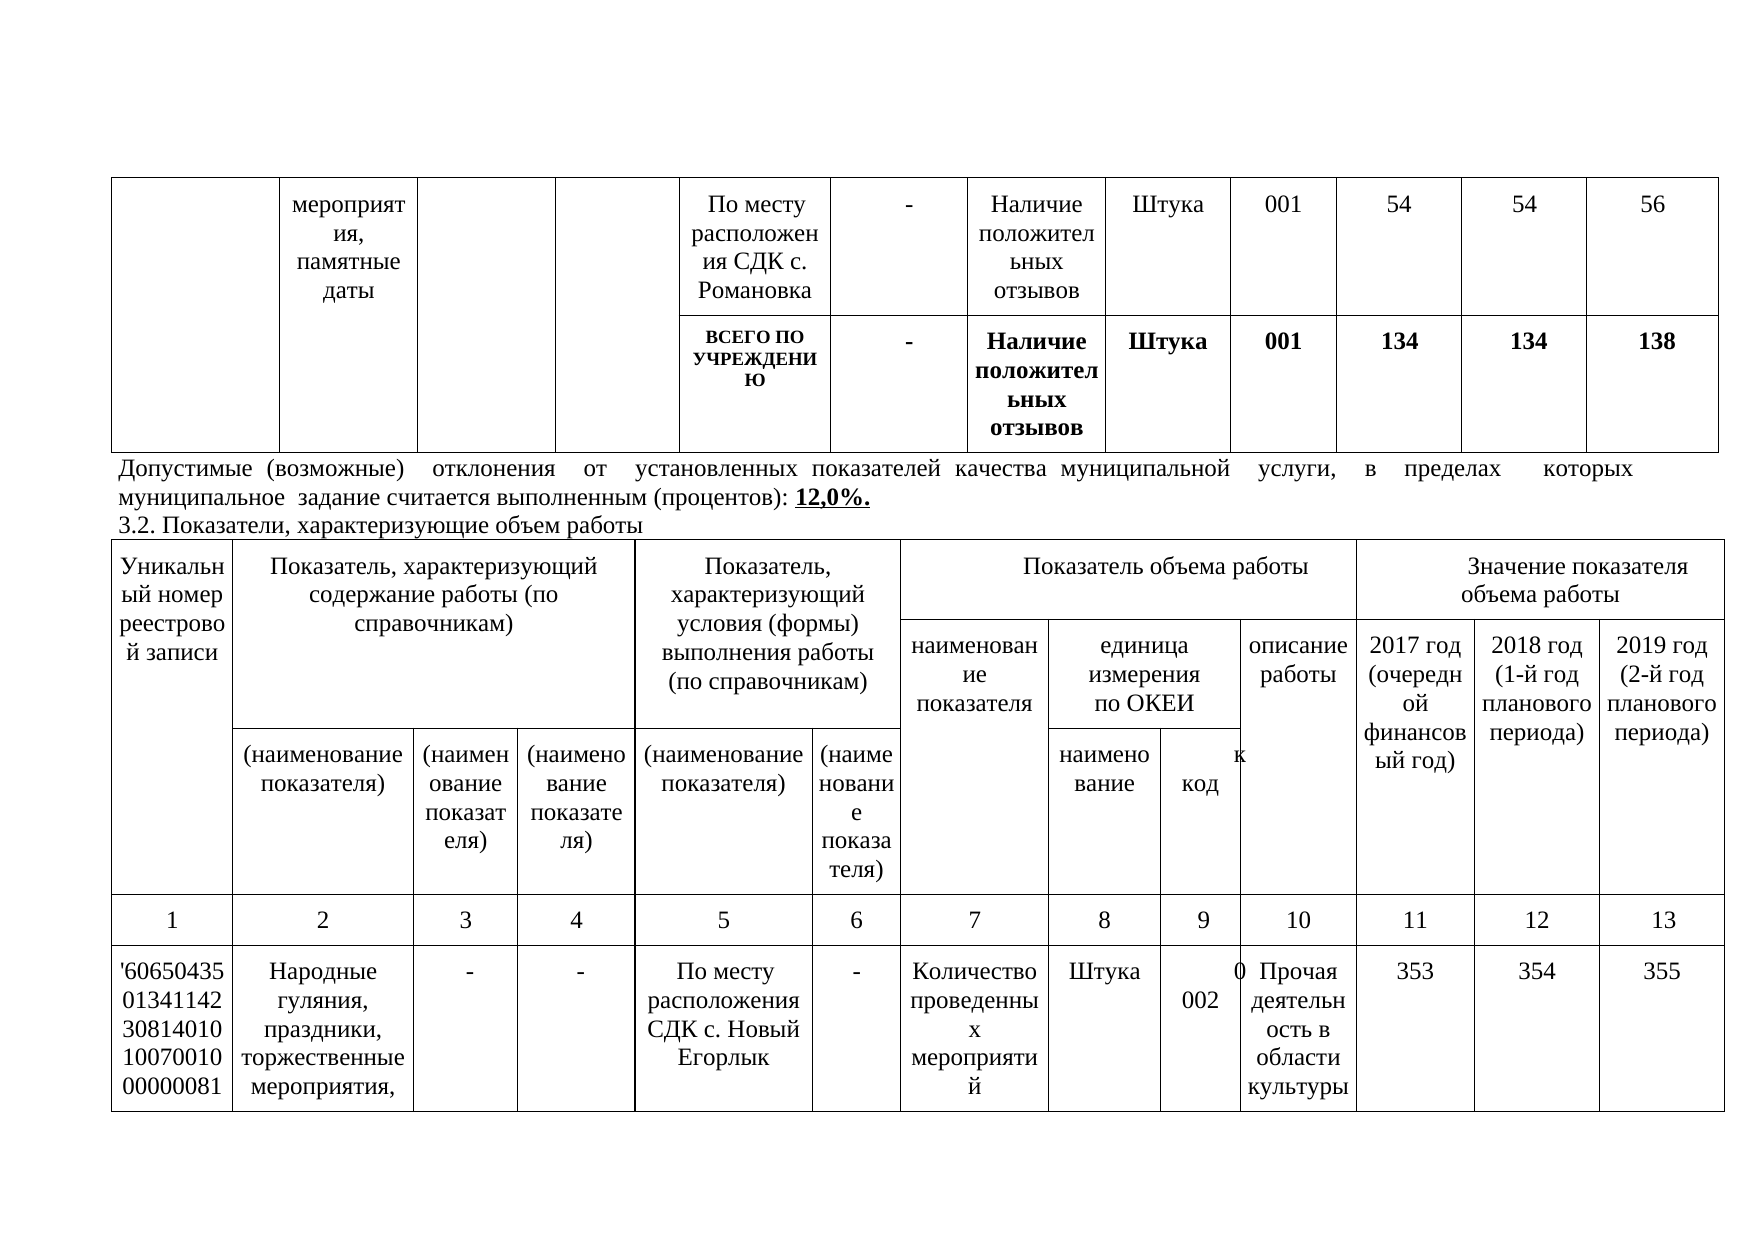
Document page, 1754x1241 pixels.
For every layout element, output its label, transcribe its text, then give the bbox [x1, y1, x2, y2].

table_cell 11 [1357, 895, 1474, 944]
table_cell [968, 178, 1105, 314]
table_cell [112, 946, 232, 1111]
text 3.2. Показатели, характеризующие объем работы [118, 510, 1636, 539]
table_cell 001 [1231, 178, 1336, 314]
table_cell По месту расположения СДК с. Романовка [680, 178, 830, 314]
table_cell (наименование показателя) [813, 729, 900, 893]
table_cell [1241, 946, 1356, 1111]
table_cell Наличие положительных отзывов [968, 316, 1105, 452]
table_cell 1 [112, 895, 232, 944]
table_cell - [831, 316, 967, 452]
table_cell Штука [1106, 316, 1230, 452]
table_cell 134 [1337, 316, 1461, 452]
table_cell 353 [1357, 946, 1474, 1111]
table_cell Штука [1106, 178, 1230, 314]
table_cell (наименование показателя) [233, 729, 413, 893]
table_header Показатель объема работы [901, 540, 1356, 619]
table_cell 2017 год (очередной финансовый год) [1357, 620, 1474, 893]
table_cell 138 [1587, 316, 1718, 452]
table_cell 354 [1475, 946, 1599, 1111]
table_header Уникальный номер реестровой записи [112, 540, 232, 893]
table_cell 3 [414, 895, 517, 944]
table_cell - [414, 946, 517, 1111]
table_cell 2 [233, 895, 413, 944]
table_cell 7 [901, 895, 1048, 944]
table_cell 355 [1600, 946, 1724, 1111]
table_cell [112, 178, 279, 452]
table_cell 001 [1231, 316, 1336, 452]
table_cell 56 [1587, 178, 1718, 314]
table_cell - [831, 178, 967, 314]
table_cell - [418, 178, 555, 452]
table_cell 0002 [1161, 946, 1240, 1111]
table_cell 2019 год (2-й год планового периода) [1600, 620, 1724, 893]
table_cell (наименование показателя) [518, 729, 634, 893]
table_cell наименование показателя [901, 620, 1048, 893]
text Допустимые (возможные) отклонения от установленных показателей качества муниципальной услуги, в пределах которых муниципальное задание считается выполненным (процентов): 12,0%. [118, 453, 1636, 510]
table_header Значение показателя объема работы [1357, 540, 1724, 619]
table_cell 134 [1462, 316, 1586, 452]
table_cell 5 [636, 895, 812, 944]
table_cell Штука [1049, 946, 1160, 1111]
table_cell ккод [1161, 729, 1240, 893]
table_cell описание работы [1241, 620, 1356, 893]
table_cell 9 [1161, 895, 1240, 944]
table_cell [901, 946, 1048, 1111]
table_header Показатель, характеризующий условия (формы) выполнения работы (по справочникам) [636, 540, 900, 727]
table_cell - [556, 178, 679, 452]
table_cell (наименование показателя) [636, 729, 812, 893]
table_cell 6 [813, 895, 900, 944]
table_cell наименование [1049, 729, 1160, 893]
table_cell (наименование показателя) [414, 729, 517, 893]
table_cell 4 [518, 895, 634, 944]
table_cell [280, 178, 417, 452]
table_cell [233, 946, 413, 1111]
table_cell 12 [1475, 895, 1599, 944]
table_cell По месту расположения СДК с. Новый Егорлык [636, 946, 812, 1111]
table_header Показатель, характеризующий содержание работы (по справочникам) [233, 540, 634, 727]
table_cell ВСЕГО ПО УЧРЕЖДЕНИЮ [680, 316, 830, 452]
table_cell - [813, 946, 900, 1111]
table_cell 54 [1462, 178, 1586, 314]
table_cell единица измерения по ОКЕИ [1049, 620, 1240, 727]
table_cell - [518, 946, 634, 1111]
table_cell 54 [1337, 178, 1461, 314]
table_cell 10 [1241, 895, 1356, 944]
table_cell 8 [1049, 895, 1160, 944]
table_cell 13 [1600, 895, 1724, 944]
table_cell 2018 год (1-й год планового периода) [1475, 620, 1599, 893]
